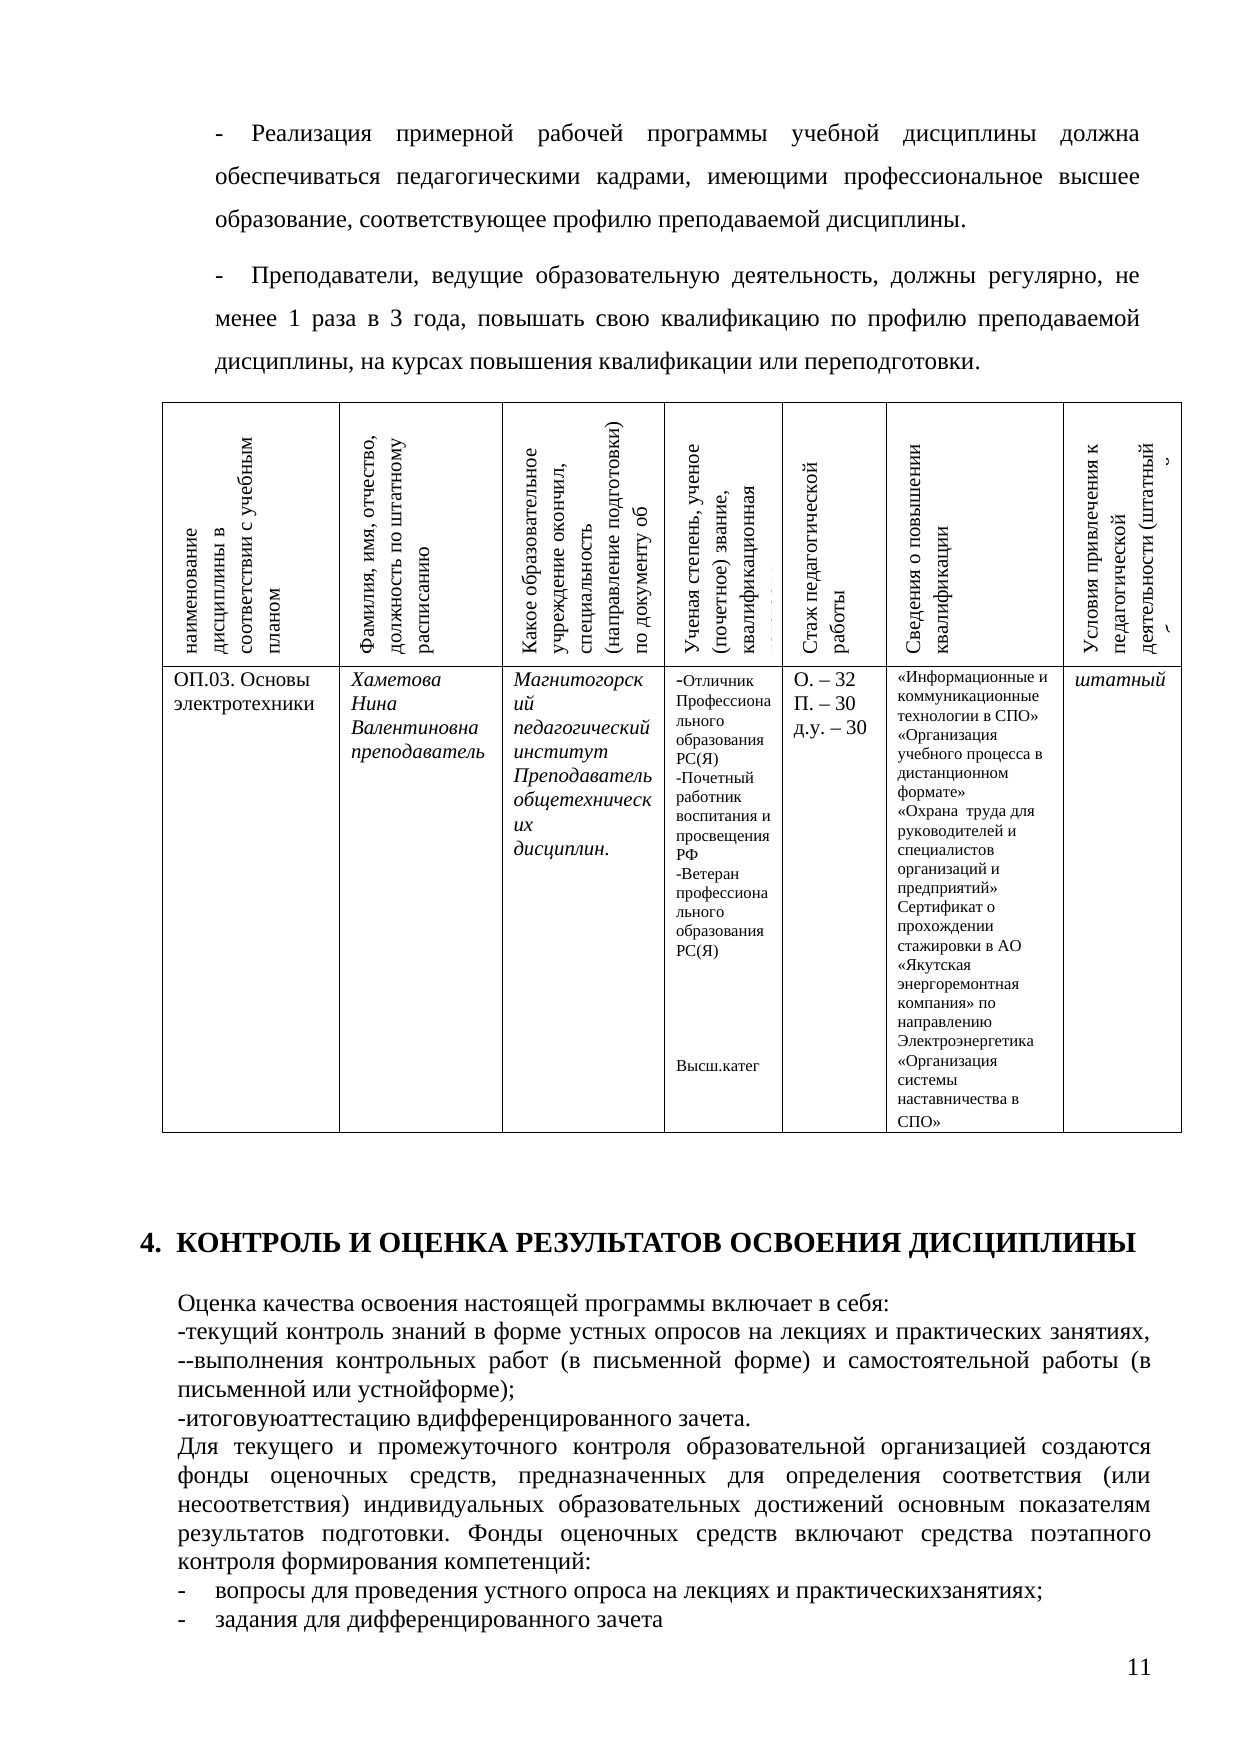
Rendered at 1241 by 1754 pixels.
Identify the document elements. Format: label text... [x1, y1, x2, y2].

list задания для дифференцированного зачета [177, 1604, 1152, 1633]
table_cell Магнитогорский педагогический институт Преподаватель общетехнических дисциплин. [503, 667, 664, 1132]
list Преподаватели, ведущие образовательную деятельность, должны регулярно, не менее 1 раза в 3 года, повышать свою квалификацию по профилю преподаваемой дисциплины, на курсах повышения квалификации или переподготовки. [215, 260, 1141, 375]
table_cell Хаметова Нина Валентиновна преподаватель [340, 667, 502, 1132]
table_header Стаж педагогической работы [783, 403, 886, 666]
table_header Ученая степень, ученое (почетное) звание, квалификационная категория [665, 403, 782, 666]
text Для текущего и промежуточного контроля образовательной организацией создаются фонды оценочных средств, предназначенных для определения соответствия (или несоответствия) индивидуальных образовательных достижений основным показателям результатов подготовки. Фонды оценочных средств включают средства поэтапного контроля формирования компетенций: [177, 1431, 1152, 1575]
table_header Фамилия, имя, отчество, должность по штатному расписанию [340, 403, 502, 666]
table_cell -Отличник Профессионального образования РС(Я) -Почетный работник воспитания и просвещения РФ -Ветеран профессионального образования РС(Я) Высш.катег [665, 667, 782, 1132]
table_header Сведения о повышении квалификации [887, 403, 1063, 666]
table_header Какое образовательное учреждение окончил, специальность (направление подготовки) по документу об образовании [503, 403, 664, 666]
table_cell О. – 32 П. – 30 д.у. – 30 [783, 667, 886, 1132]
subtitle 4. КОНТРОЛЬ И ОЦЕНКА РЕЗУЛЬТАТОВ освоения Дисциплины [140, 1225, 1152, 1258]
text Оценка качества освоения настоящей программы включает в себя: [177, 1288, 1152, 1316]
table_cell штатный [1064, 667, 1181, 1132]
list вопросы для проведения устного опроса на лекциях и практическихзанятиях; [177, 1575, 1152, 1604]
table_cell «Информационные и коммуникационные технологии в СПО» «Организация учебного процесса в дистанционном формате» «Охрана труда для руководителей и специалистов организаций и предприятий» Сертификат о прохождении стажировки в АО «Якутская энергоремонтная компания» по направлению Электроэнергетика «Организация системы наставничества в СПО» [887, 667, 1063, 1132]
text -текущий контроль знаний в форме устных опросов на лекциях и практических занятиях, --выполнения контрольных работ (в письменной форме) и самостоятельной работы (в письменной или устнойформе); [177, 1316, 1152, 1403]
list Реализация примерной рабочей программы учебной дисциплины должна обеспечиваться педагогическими кадрами, имеющими профессиональное высшее образование, соответствующее профилю преподаваемой дисциплины. [215, 118, 1141, 233]
table_header Условия привлечения к педагогической деятельности (штатный работник, внутренний совместитель, внешний совместитель) [1064, 403, 1181, 666]
table_cell ОП.03. Основы электротехники [163, 667, 339, 1132]
table_header наименование дисциплины в соответствии с учебным планом [163, 403, 339, 666]
text -итоговуюаттестацию вдифференцированного зачета. [177, 1403, 1152, 1431]
